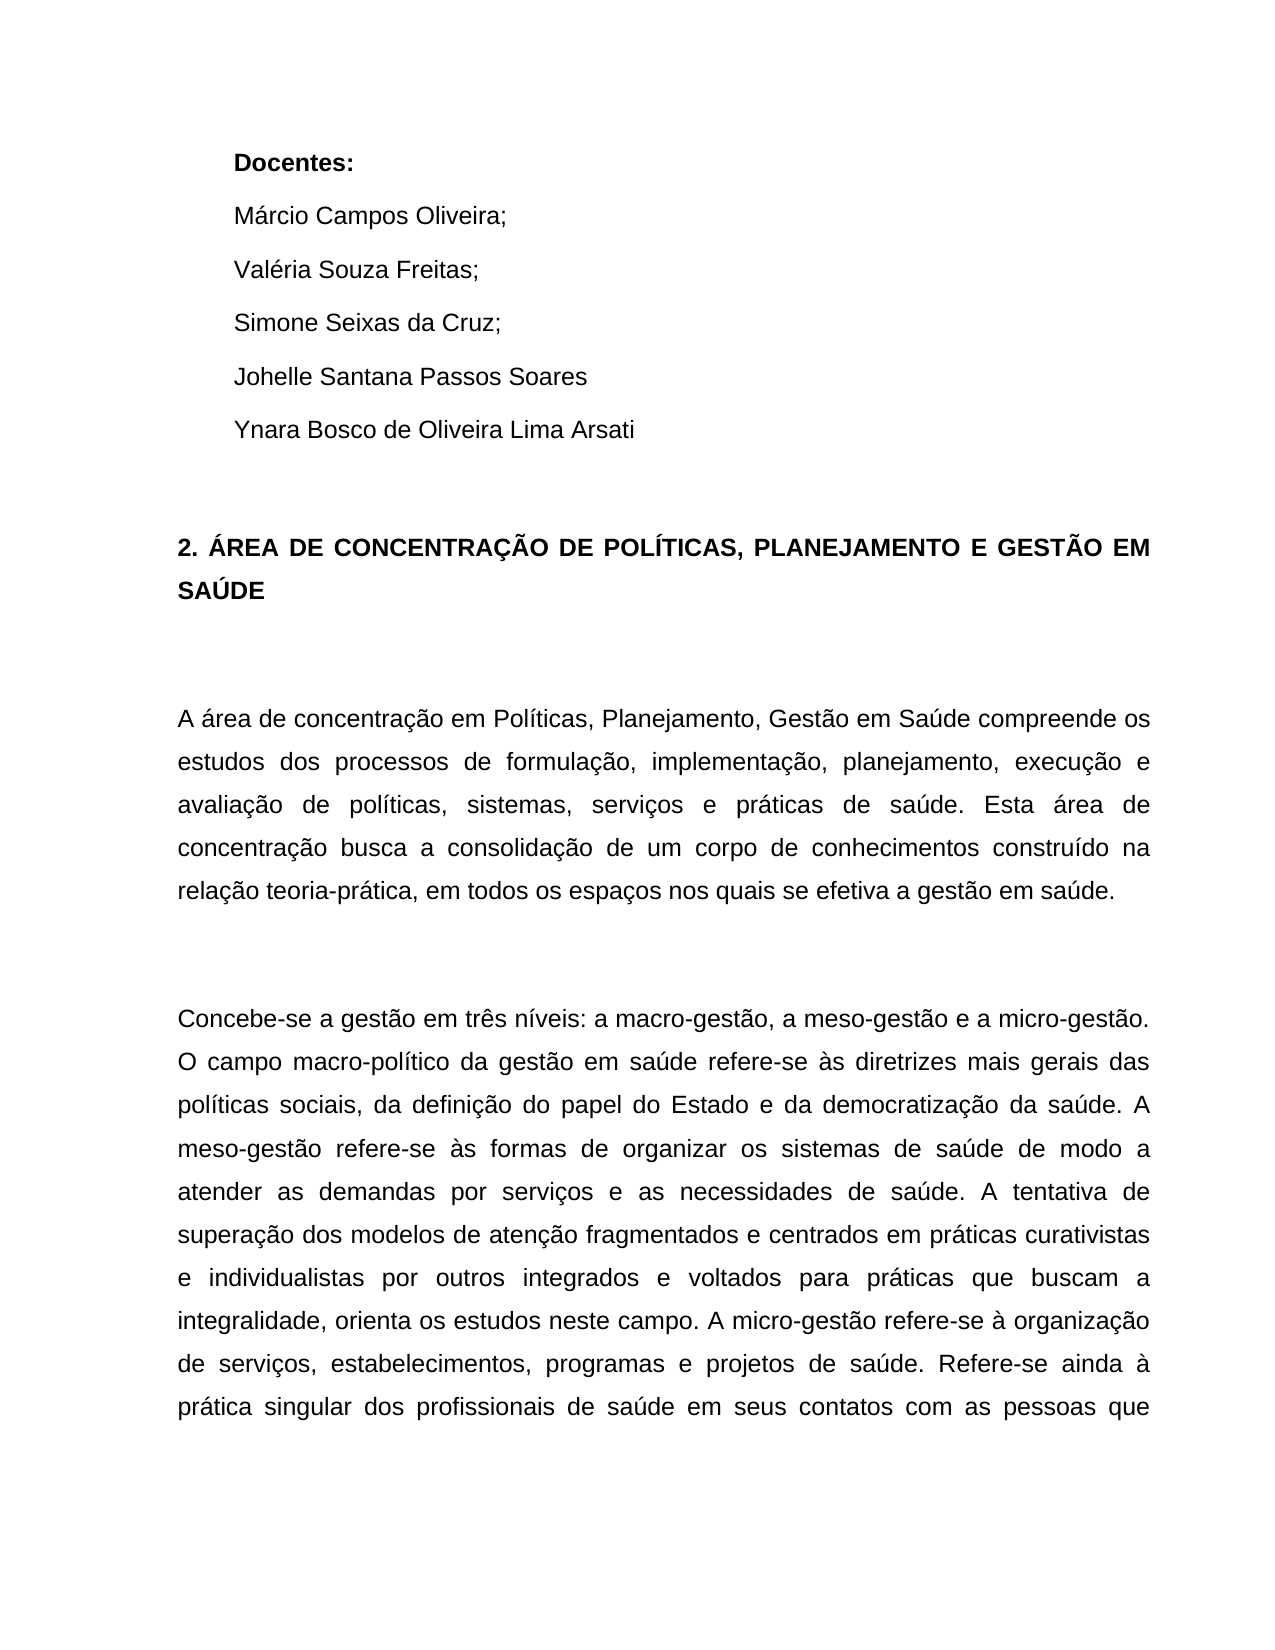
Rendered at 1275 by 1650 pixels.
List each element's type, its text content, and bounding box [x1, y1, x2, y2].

text Johelle Santana Passos Soares [177, 362, 1152, 391]
text A área de concentração em Políticas, Planejamento, Gestão em Saúde compreende os estudos dos processos de formulação, implementação, planejamento, execução e avaliação de políticas, sistemas, serviços e práticas de saúde. Esta área de concentração busca a consolidação de um corpo de conhecimentos construído na relação teoria-prática, em todos os espaços nos quais se efetiva a gestão em saúde. [177, 704, 1152, 905]
text Valéria Souza Freitas; [177, 255, 1152, 283]
text Docentes: [177, 148, 1152, 176]
text 2. ÁREA DE CONCENTRAÇÃO DE POLÍTICAS, PLANEJAMENTO E GESTÃO EM SAÚDE [177, 533, 1152, 605]
text Márcio Campos Oliveira; [177, 201, 1152, 230]
text Simone Seixas da Cruz; [177, 308, 1152, 337]
text Ynara Bosco de Oliveira Lima Arsati [177, 415, 1152, 444]
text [177, 1004, 1152, 1421]
